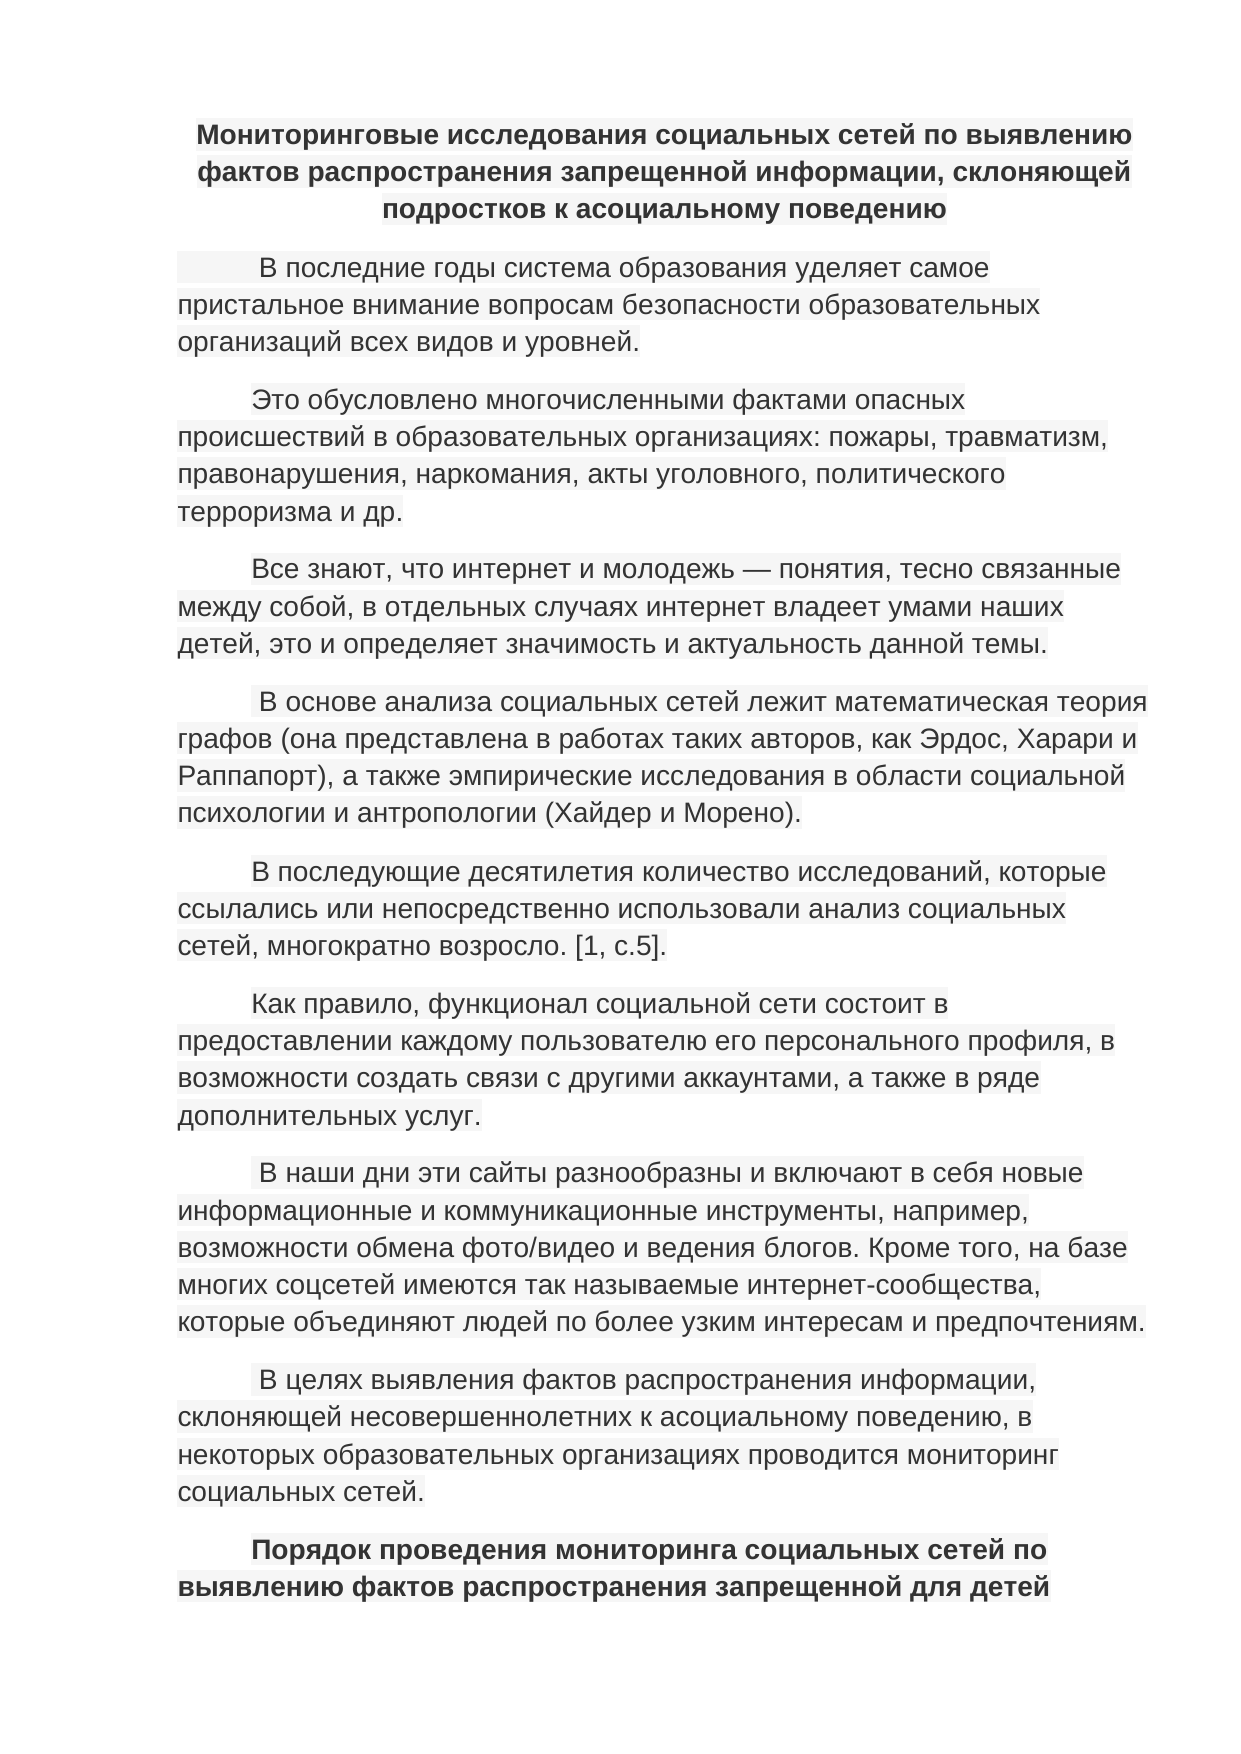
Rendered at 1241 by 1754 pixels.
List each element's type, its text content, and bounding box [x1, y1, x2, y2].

text Все знают, что интернет и молодежь — понятия, тесно связанные между собой, в отдельных случаях интернет владеет умами наших детей, это и определяет значимость и актуальность данной темы. [177, 552, 1152, 659]
text В последующие десятилетия количество исследований, которые ссылались или непосредственно использовали анализ социальных сетей, многократно возросло. [1, с.5]. [177, 854, 1152, 961]
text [177, 1533, 1152, 1602]
text ﻿ В последние годы система образования уделяет самое пристальное внимание вопросам безопасности образовательных организаций всех видов и уровней. [177, 251, 1152, 357]
text В целях выявления фактов распространения информации, склоняющей несовершеннолетних к асоциальному поведению, в некоторых образовательных организациях проводится мониторинг социальных сетей. [177, 1363, 1152, 1507]
text Как правило, функционал социальной сети состоит в предоставлении каждому пользователю его персонального профиля, в возможности создать связи с другими аккаунтами, а также в ряде дополнительных услуг. [177, 987, 1152, 1131]
text Мониторинговые исследования социальных сетей по выявлению фактов распространения запрещенной информации, склоняющей подростков к асоциальному поведению [177, 118, 1152, 225]
text В основе анализа социальных сетей лежит математическая теория графов (она представлена в работах таких авторов, как Эрдос, Харари и Раппапорт), а также эмпирические исследования в области социальной психологии и антропологии (Хайдер и Морено). [177, 685, 1152, 829]
text Это обусловлено многочисленными фактами опасных происшествий в образовательных организациях: пожары, травматизм, правонарушения, наркомания, акты уголовного, политического терроризма и др. [177, 383, 1152, 527]
text В наши дни эти сайты разнообразны и включают в себя новые информационные и коммуникационные инструменты, например, возможности обмена фото/видео и ведения блогов. Кроме того, на базе многих соцсетей имеются так называемые интернет-сообщества, которые объединяют людей по более узким интересам и предпочтениям. [177, 1156, 1152, 1338]
